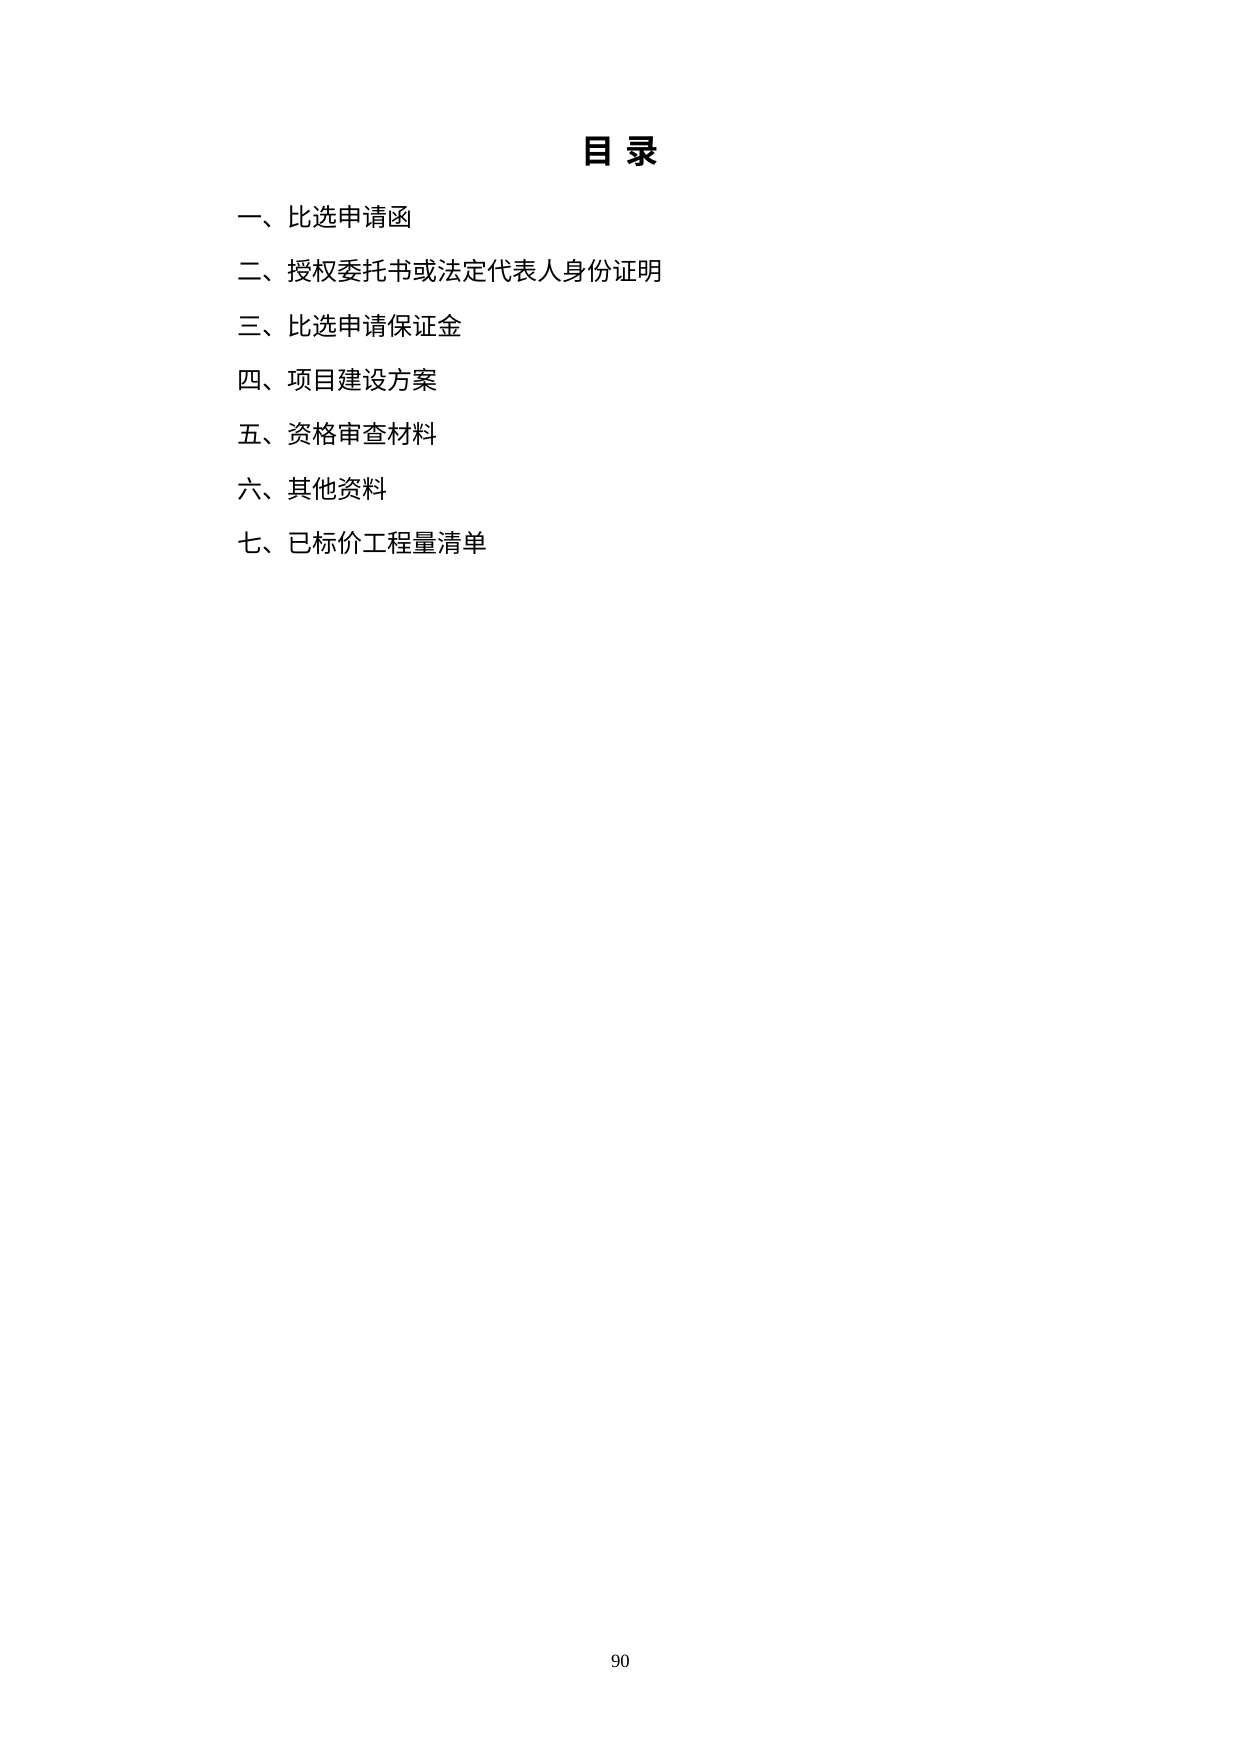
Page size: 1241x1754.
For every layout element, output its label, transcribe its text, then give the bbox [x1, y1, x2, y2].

text 六、其他资料 [187, 469, 1053, 505]
text 五、资格审查材料 [187, 415, 1053, 451]
text 一、比选申请函 [187, 197, 1053, 233]
text 七、已标价工程量清单 [187, 523, 1053, 560]
text 目 录 [187, 125, 1053, 173]
text 二、授权委托书或法定代表人身份证明 [187, 252, 1053, 288]
text 三、比选申请保证金 [187, 306, 1053, 342]
text 四、项目建设方案 [187, 360, 1053, 397]
